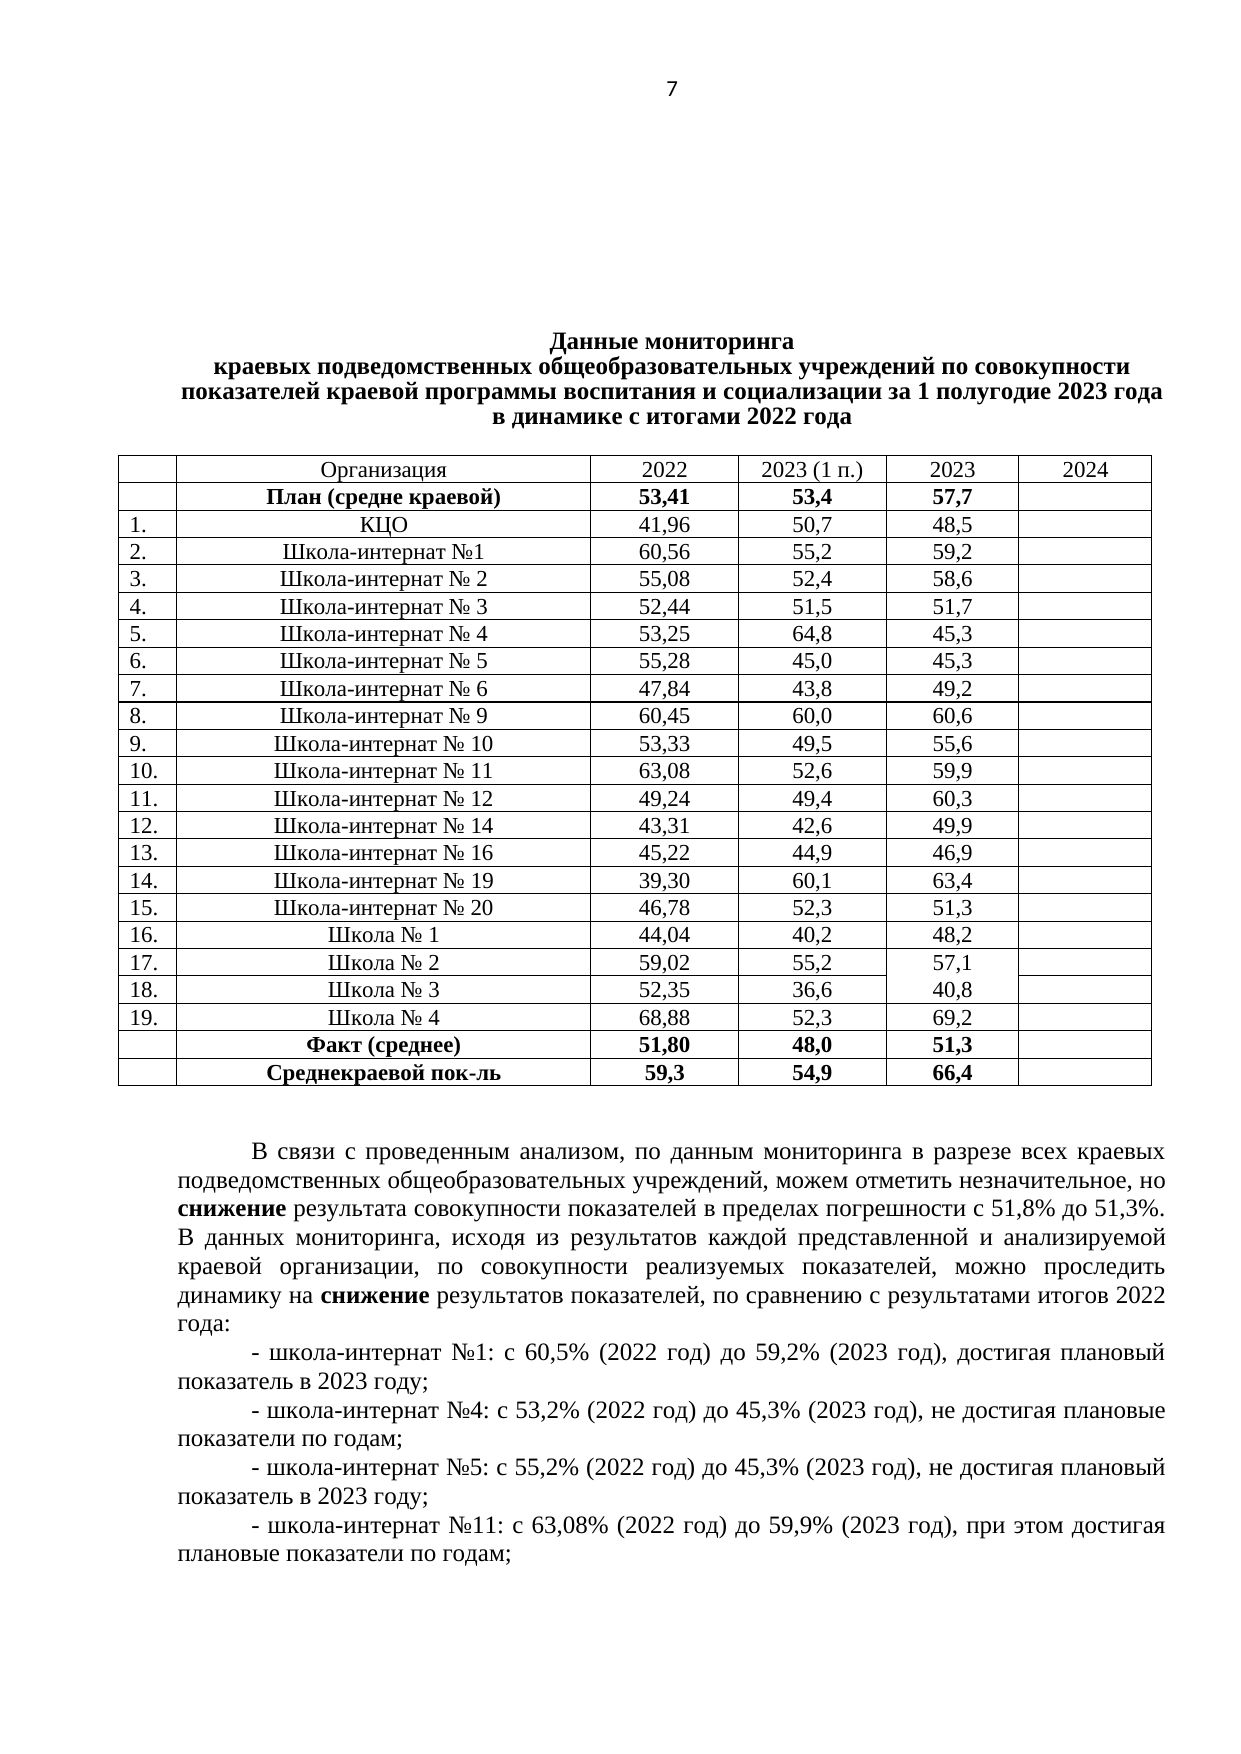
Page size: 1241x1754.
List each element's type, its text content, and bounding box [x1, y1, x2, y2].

table_cell 10. [119, 757, 176, 783]
table_cell 52,44 [591, 593, 738, 619]
table_cell 43,8 [739, 675, 886, 701]
table_cell Школа-интернат № 14 [177, 812, 590, 838]
table_cell [119, 483, 176, 509]
table_cell [1019, 839, 1151, 866]
table_cell [1019, 867, 1151, 893]
table_cell 60,0 [739, 703, 886, 729]
table_header [119, 456, 176, 482]
table_header 2024 [1019, 456, 1151, 482]
table_cell [1019, 620, 1151, 647]
table_cell 53,25 [591, 620, 738, 647]
text краевых подведомственных общеобразовательных учреждений по совокупности показателей краевой программы воспитания и социализации за 1 полугодие 2023 года в динамике с итогами 2022 года [177, 355, 1167, 430]
table_cell [1019, 1031, 1151, 1057]
table_cell 48,5 [887, 511, 1018, 537]
table_cell 46,9 [887, 839, 1018, 866]
text Данные мониторинга [177, 330, 1167, 355]
table_cell Школа-интернат № 4 [177, 620, 590, 647]
table_cell 53,33 [591, 730, 738, 756]
table_cell 1. [119, 511, 176, 537]
text В связи с проведенным анализом, по данным мониторинга в разрезе всех краевых подведомственных общеобразовательных учреждений, можем отметить незначительное, но снижение результата совокупности показателей в пределах погрешности с 51,8% до 51,3%. В данных мониторинга, исходя из результатов каждой представленной и анализируемой краевой организации, по совокупности реализуемых показателей, можно проследить динамику на снижение результатов показателей, по сравнению с результатами итогов 2022 года: [177, 1136, 1167, 1337]
table_cell Школа-интернат № 9 [177, 703, 590, 729]
table_cell 57,7 [887, 483, 1018, 509]
table_cell [119, 1031, 176, 1057]
table_cell Школа № 1 [177, 922, 590, 948]
table_cell 54,9 [739, 1059, 886, 1085]
table_cell 52,3 [739, 894, 886, 921]
table_cell 45,3 [887, 620, 1018, 647]
table_cell 16. [119, 922, 176, 948]
table_cell [1019, 538, 1151, 564]
table_cell 45,0 [739, 648, 886, 674]
text - школа-интернат №5: с 55,2% (2022 год) до 45,3% (2023 год), не достигая плановый показатель в 2023 году; [177, 1452, 1167, 1510]
table_cell 46,78 [591, 894, 738, 921]
table_cell 66,4 [887, 1059, 1018, 1085]
table_cell 18. [119, 976, 176, 1003]
table_cell 48,2 [887, 922, 1018, 948]
table_cell Школа-интернат № 11 [177, 757, 590, 783]
table_cell [1019, 648, 1151, 674]
table_cell [1019, 949, 1151, 975]
table_cell 43,31 [591, 812, 738, 838]
table_cell 68,88 [591, 1004, 738, 1030]
table_cell 59,9 [887, 757, 1018, 783]
table_cell Школа-интернат № 19 [177, 867, 590, 893]
text - школа-интернат №11: с 63,08% (2022 год) до 59,9% (2023 год), при этом достигая плановые показатели по годам; [177, 1510, 1167, 1567]
table_cell Школа-интернат №1 [177, 538, 590, 564]
table_cell 41,96 [591, 511, 738, 537]
table_cell 69,2 [887, 1004, 1018, 1030]
text - школа-интернат №4: с 53,2% (2022 год) до 45,3% (2023 год), не достигая плановые показатели по годам; [177, 1395, 1167, 1452]
table_cell 8. [119, 703, 176, 729]
table_cell 57,1 [887, 949, 1018, 975]
table_cell Среднекраевой пок-ль [177, 1059, 590, 1085]
table_cell 63,08 [591, 757, 738, 783]
table_cell Школа-интернат № 5 [177, 648, 590, 674]
table_cell Школа-интернат № 20 [177, 894, 590, 921]
table_cell 4. [119, 593, 176, 619]
table_cell 59,02 [591, 949, 738, 975]
table_cell 14. [119, 867, 176, 893]
table_cell 52,35 [591, 976, 738, 1003]
table_cell 17. [119, 949, 176, 975]
table_cell 40,8 [887, 975, 1018, 1003]
table_cell Школа № 2 [177, 949, 590, 975]
table_cell 64,8 [739, 620, 886, 647]
table_cell 50,7 [739, 511, 886, 537]
table_cell [1019, 565, 1151, 592]
table_cell [1019, 976, 1151, 1003]
table_cell 49,4 [739, 785, 886, 811]
table_cell 19. [119, 1004, 176, 1030]
table_cell 55,6 [887, 730, 1018, 756]
table_cell 15. [119, 894, 176, 921]
table_cell [1019, 730, 1151, 756]
table_cell 59,3 [591, 1059, 738, 1085]
table_cell [1019, 593, 1151, 619]
table_cell 52,6 [739, 757, 886, 783]
table_cell 49,2 [887, 675, 1018, 701]
table_cell 60,45 [591, 703, 738, 729]
table_cell [1019, 483, 1151, 509]
table_cell 44,9 [739, 839, 886, 866]
table_cell [1019, 675, 1151, 701]
table_cell [1019, 1059, 1151, 1085]
table_cell 58,6 [887, 565, 1018, 592]
table_cell 53,41 [591, 483, 738, 509]
table_cell 60,3 [887, 785, 1018, 811]
table_cell Школа-интернат № 3 [177, 593, 590, 619]
table_cell [1019, 785, 1151, 811]
table_cell 52,3 [739, 1004, 886, 1030]
table_cell 51,7 [887, 593, 1018, 619]
table_cell 2. [119, 538, 176, 564]
table_cell [1019, 922, 1151, 948]
table_cell 42,6 [739, 812, 886, 838]
table_cell 59,2 [887, 538, 1018, 564]
table_cell 51,3 [887, 1031, 1018, 1057]
table_cell 11. [119, 785, 176, 811]
table_cell 6. [119, 648, 176, 674]
table_cell Школа-интернат № 12 [177, 785, 590, 811]
table_cell Школа № 4 [177, 1004, 590, 1030]
table_cell 9. [119, 730, 176, 756]
table_header 2023 [887, 456, 1018, 482]
table_cell 63,4 [887, 867, 1018, 893]
table_cell Школа-интернат № 6 [177, 675, 590, 701]
table_cell КЦО [177, 511, 590, 537]
table_cell 36,6 [739, 976, 886, 1003]
table_cell 55,2 [739, 949, 886, 975]
table_cell Школа № 3 [177, 976, 590, 1003]
table_cell Школа-интернат № 16 [177, 839, 590, 866]
table_cell 53,4 [739, 483, 886, 509]
table_header 2022 [591, 456, 738, 482]
table_cell 45,3 [887, 648, 1018, 674]
table_cell [1019, 511, 1151, 537]
table_cell 44,04 [591, 922, 738, 948]
table_cell План (средне краевой) [177, 483, 590, 509]
table_cell 60,1 [739, 867, 886, 893]
table_cell 55,28 [591, 648, 738, 674]
table_cell 55,2 [739, 538, 886, 564]
table_cell Факт (среднее) [177, 1031, 590, 1057]
text - школа-интернат №1: с 60,5% (2022 год) до 59,2% (2023 год), достигая плановый показатель в 2023 году; [177, 1337, 1167, 1395]
table_cell 49,24 [591, 785, 738, 811]
table_cell 5. [119, 620, 176, 647]
table_cell 45,22 [591, 839, 738, 866]
table_cell 13. [119, 839, 176, 866]
table_cell 7. [119, 675, 176, 701]
table_cell 49,9 [887, 812, 1018, 838]
table_cell [1019, 894, 1151, 921]
table_cell 49,5 [739, 730, 886, 756]
table_cell Школа-интернат № 2 [177, 565, 590, 592]
table_cell [1019, 1004, 1151, 1030]
table_cell 60,56 [591, 538, 738, 564]
table_cell 39,30 [591, 867, 738, 893]
table_cell 40,2 [739, 922, 886, 948]
table_cell 47,84 [591, 675, 738, 701]
table_cell 51,3 [887, 894, 1018, 921]
table_cell 55,08 [591, 565, 738, 592]
table_cell [1019, 812, 1151, 838]
table_cell 51,80 [591, 1031, 738, 1057]
table_header 2023 (1 п.) [739, 456, 886, 482]
table_cell 60,6 [887, 703, 1018, 729]
table_cell 51,5 [739, 593, 886, 619]
table_cell 3. [119, 565, 176, 592]
table_cell Школа-интернат № 10 [177, 730, 590, 756]
table_cell [1019, 703, 1151, 729]
table_cell 52,4 [739, 565, 886, 592]
table_cell [1019, 757, 1151, 783]
table_cell 12. [119, 812, 176, 838]
table_cell 48,0 [739, 1031, 886, 1057]
table_header Организация [177, 456, 590, 482]
table_cell [119, 1059, 176, 1085]
